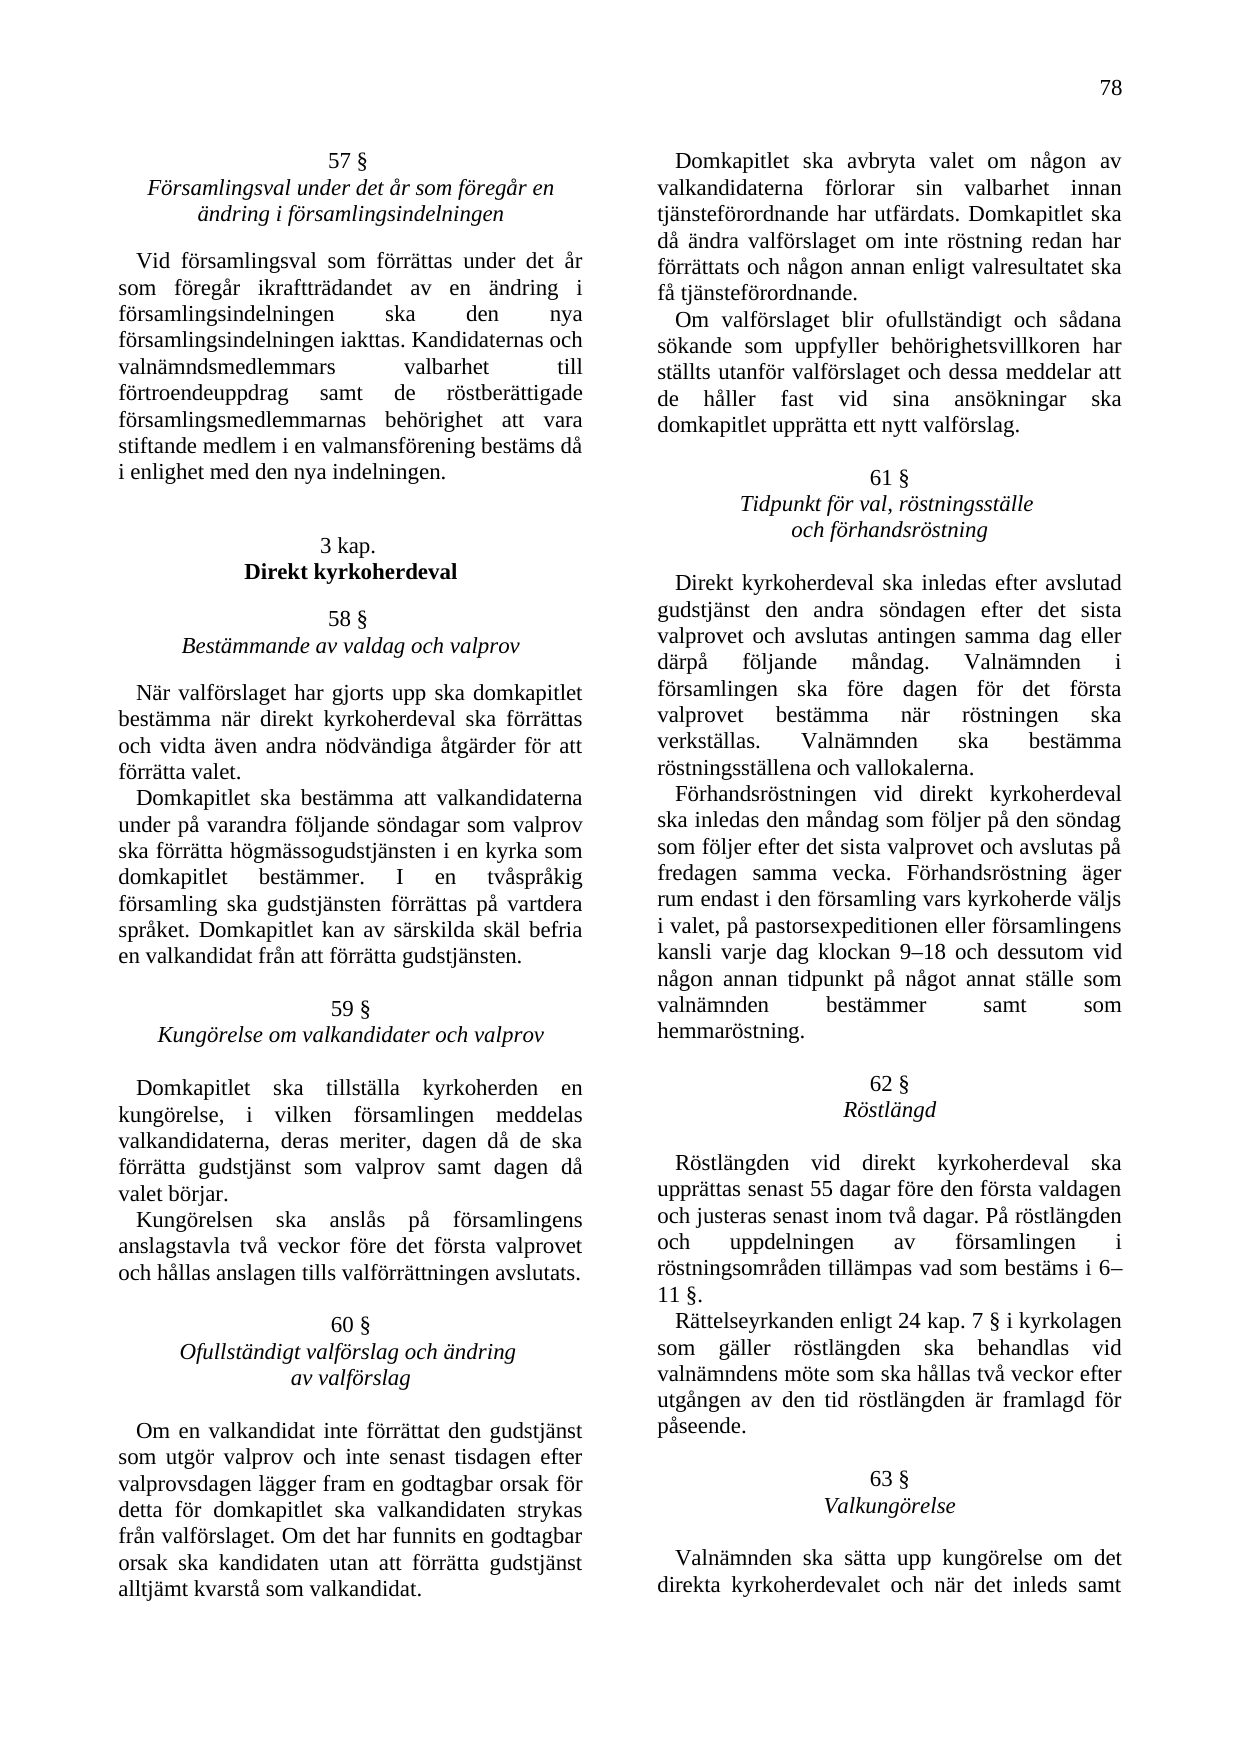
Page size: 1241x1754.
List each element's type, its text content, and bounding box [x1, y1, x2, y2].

text Domkapitlet ska bestämma att valkandidaterna under på varandra följande söndagar som valprov ska förrätta högmässogudstjänsten i en kyrka som domkapitlet bestämmer. I en tvåspråkig församling ska gudstjänsten förrättas på vartdera språket. Domkapitlet kan av särskilda skäl befria en valkandidat från att förrätta gudstjänsten. [118, 784, 583, 969]
text 59 § [118, 995, 583, 1022]
text Kungörelse om valkandidater och valprov [118, 1022, 583, 1048]
text 61 § [657, 464, 1122, 490]
text Vid församlingsval som förrättas under det år som föregår ikraftträdandet av en ändring i församlingsindelningen ska den nya församlingsindelningen iakttas. Kandidaternas och valnämndsmedlemmars valbarhet till förtroendeuppdrag samt de röstberättigade församlingsmedlemmarnas behörighet att vara stiftande medlem i en valmansförening bestäms då i enlighet med den nya indelningen. [118, 247, 583, 485]
text När valförslaget har gjorts upp ska domkapitlet bestämma när direkt kyrkoherdeval ska förrättas och vidta även andra nödvändiga åtgärder för att förrätta valet. [118, 679, 583, 784]
text Domkapitlet ska avbryta valet om någon av valkandidaterna förlorar sin valbarhet innan tjänsteförordnande har utfärdats. Domkapitlet ska då ändra valförslaget om inte röstning redan har förrättats och någon annan enligt valresultatet ska få tjänsteförordnande. [657, 148, 1122, 306]
text Röstlängden vid direkt kyrkoherdeval ska upprättas senast 55 dagar före den första valdagen och justeras senast inom två dagar. På röstlängden och uppdelningen av församlingen i röstningsområden tillämpas vad som bestäms i 6–11 §. [657, 1149, 1122, 1307]
text 58 § Bestämmande av valdag och valprov [118, 605, 583, 658]
text Om en valkandidat inte förrättat den gudstjänst som utgör valprov och inte senast tisdagen efter valprovsdagen lägger fram en godtagbar orsak för detta för domkapitlet ska valkandidaten strykas från valförslaget. Om det har funnits en godtagbar orsak ska kandidaten utan att förrätta gudstjänst alltjämt kvarstå som valkandidat. [118, 1417, 583, 1601]
text Röstlängd [657, 1096, 1122, 1123]
text 63 § [657, 1465, 1122, 1492]
text Domkapitlet ska tillställa kyrkoherden en kungörelse, i vilken församlingen meddelas valkandidaterna, deras meriter, dagen då de ska förrätta gudstjänst som valprov samt dagen då valet börjar. [118, 1074, 583, 1206]
text 62 § [657, 1070, 1122, 1096]
text Förhandsröstningen vid direkt kyrkoherdeval ska inledas den måndag som följer på den söndag som följer efter det sista valprovet och avslutas på fredagen samma vecka. Förhandsröstning äger rum endast i den församling vars kyrkoherde väljs i valet, på pastorsexpeditionen eller församlingens kansli varje dag klockan 9–18 och dessutom vid någon annan tidpunkt på något annat ställe som valnämnden bestämmer samt som hemmaröstning. [657, 780, 1122, 1044]
text 3 kap. Direkt kyrkoherdeval [118, 532, 583, 584]
text 60 § [118, 1311, 583, 1338]
text Tidpunkt för val, röstningsställe och förhandsröstning [657, 490, 1122, 543]
text Direkt kyrkoherdeval ska inledas efter avslutad gudstjänst den andra söndagen efter det sista valprovet och avslutas antingen samma dag eller därpå följande måndag. Valnämnden i församlingen ska före dagen för det första valprovet bestämma när röstningen ska verkställas. Valnämnden ska bestämma röstningsställena och vallokalerna. [657, 569, 1122, 780]
text Valkungörelse [657, 1492, 1122, 1518]
text Kungörelsen ska anslås på församlingens anslagstavla två veckor före det första valprovet och hållas anslagen tills valförrättningen avslutats. [118, 1206, 583, 1285]
text Rättelseyrkanden enligt 24 kap. 7 § i kyrkolagen som gäller röstlängden ska behandlas vid valnämndens möte som ska hållas två veckor efter utgången av den tid röstlängden är framlagd för påseende. [657, 1307, 1122, 1439]
text Ofullständigt valförslag och ändring av valförslag [118, 1338, 583, 1391]
text 57 § Församlingsval under det år som föregår en ändring i församlingsindelningen [118, 148, 583, 227]
text Om valförslaget blir ofullständigt och sådana sökande som uppfyller behörighetsvillkoren har ställts utanför valförslaget och dessa meddelar att de håller fast vid sina ansökningar ska domkapitlet upprätta ett nytt valförslag. [657, 306, 1122, 437]
